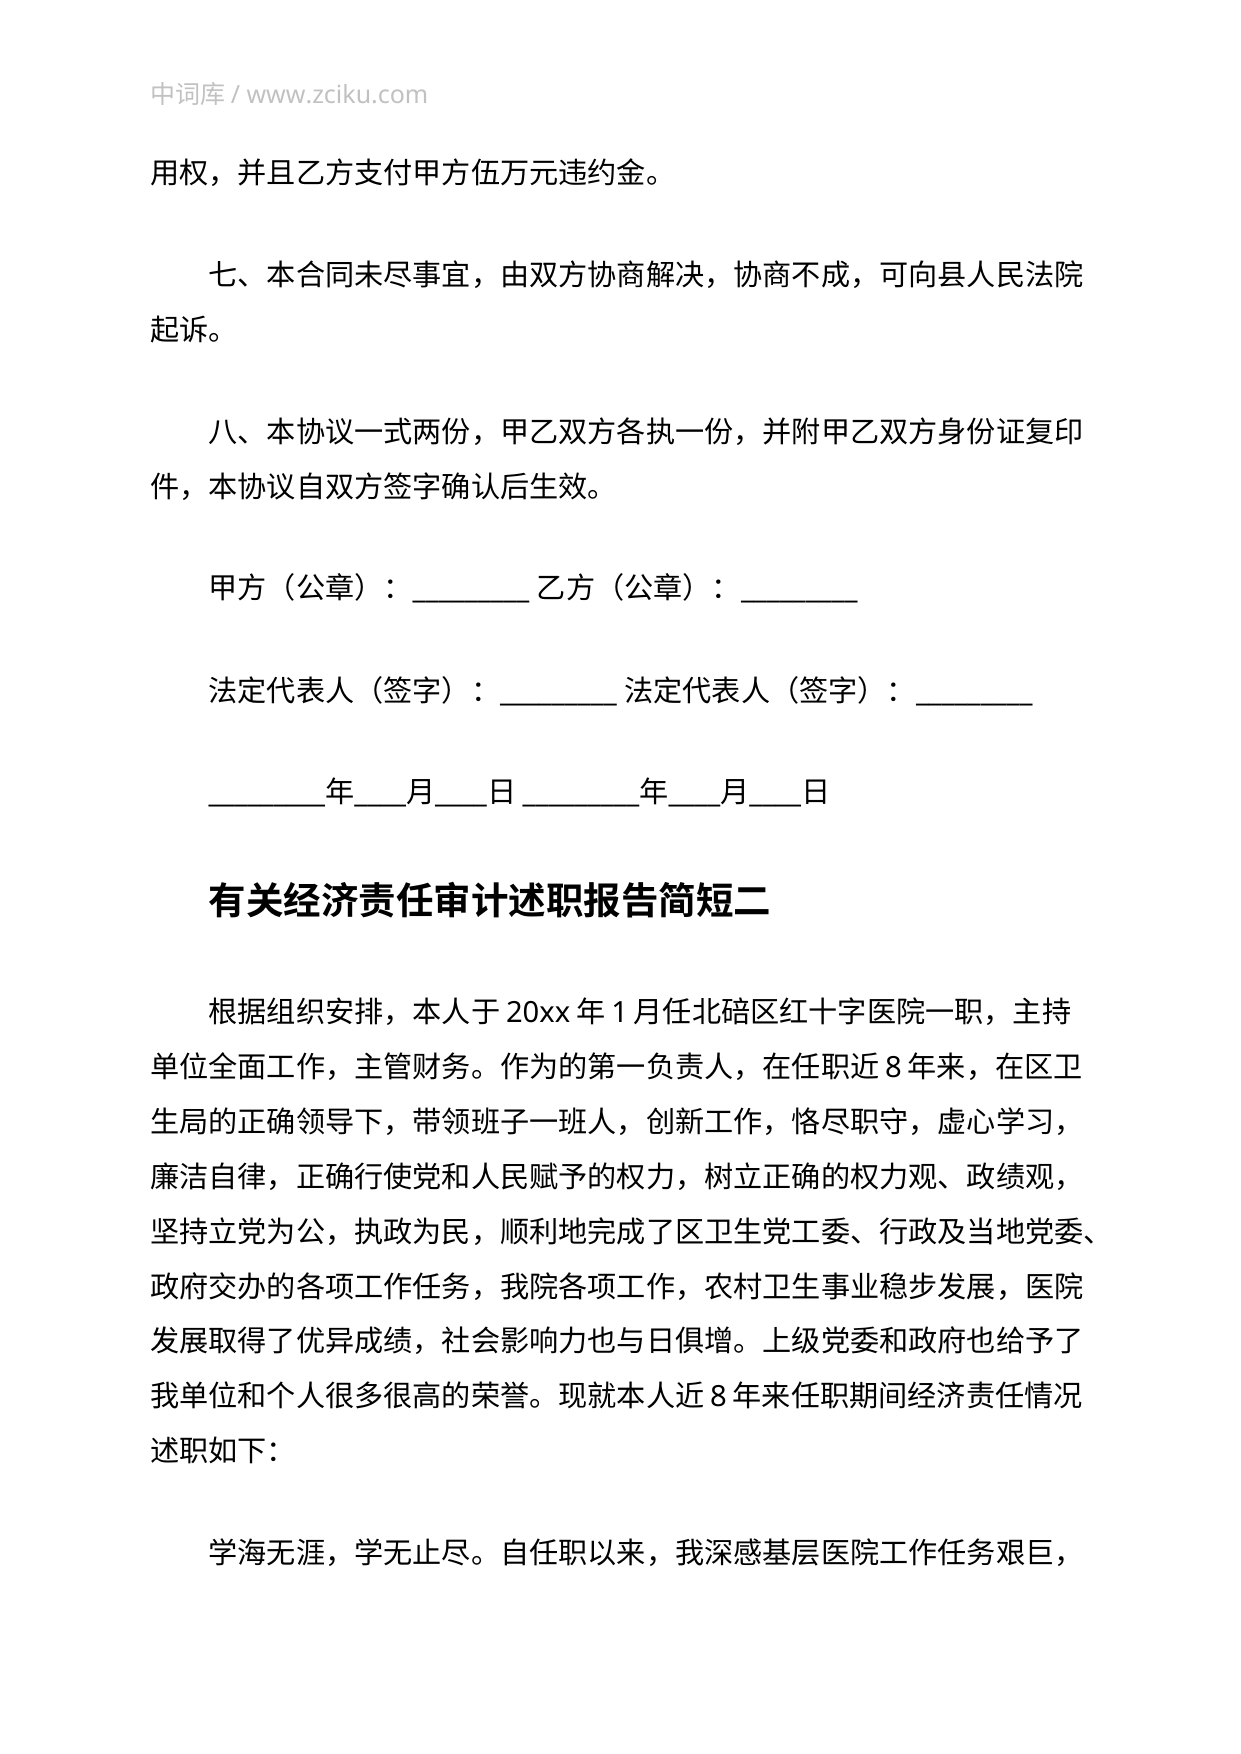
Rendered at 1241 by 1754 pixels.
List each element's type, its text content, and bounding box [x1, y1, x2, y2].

text 有关经济责任审计述职报告简短二 [150, 871, 1090, 925]
text 八、本协议一式两份，甲乙双方各执一份，并附甲乙双方身份证复印件，本协议自双方签字确认后生效。 [150, 408, 1090, 506]
text _________年____月____日 _________年____月____日 [150, 769, 1090, 811]
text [150, 1530, 1090, 1572]
text 法定代表人（签字）：_________ 法定代表人（签字）：_________ [150, 667, 1090, 709]
text 七、本合同未尽事宜，由双方协商解决，协商不成，可向县人民法院起诉。 [150, 252, 1090, 349]
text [150, 150, 1090, 192]
text 根据组织安排，本人于20xx年1月任北碚区红十字医院一职，主持单位全面工作，主管财务。作为的第一负责人，在任职近8年来，在区卫生局的正确领导下，带领班子一班人，创新工作，恪尽职守，虚心学习，廉洁自律，正确行使党和人民赋予的权力，树立正确的权力观、政绩观，坚持立党为公，执政为民，顺利地完成了区卫生党工委、行政及当地党委、政府交办的各项工作任务，我院各项工作，农村卫生事业稳步发展，医院发展取得了优异成绩，社会影响力也与日俱增。上级党委和政府也给予了我单位和个人很多很高的荣誉。现就本人近8年来任职期间经济责任情况述职如下： [150, 988, 1090, 1470]
text 甲方（公章）：_________ 乙方（公章）：_________ [150, 565, 1090, 607]
